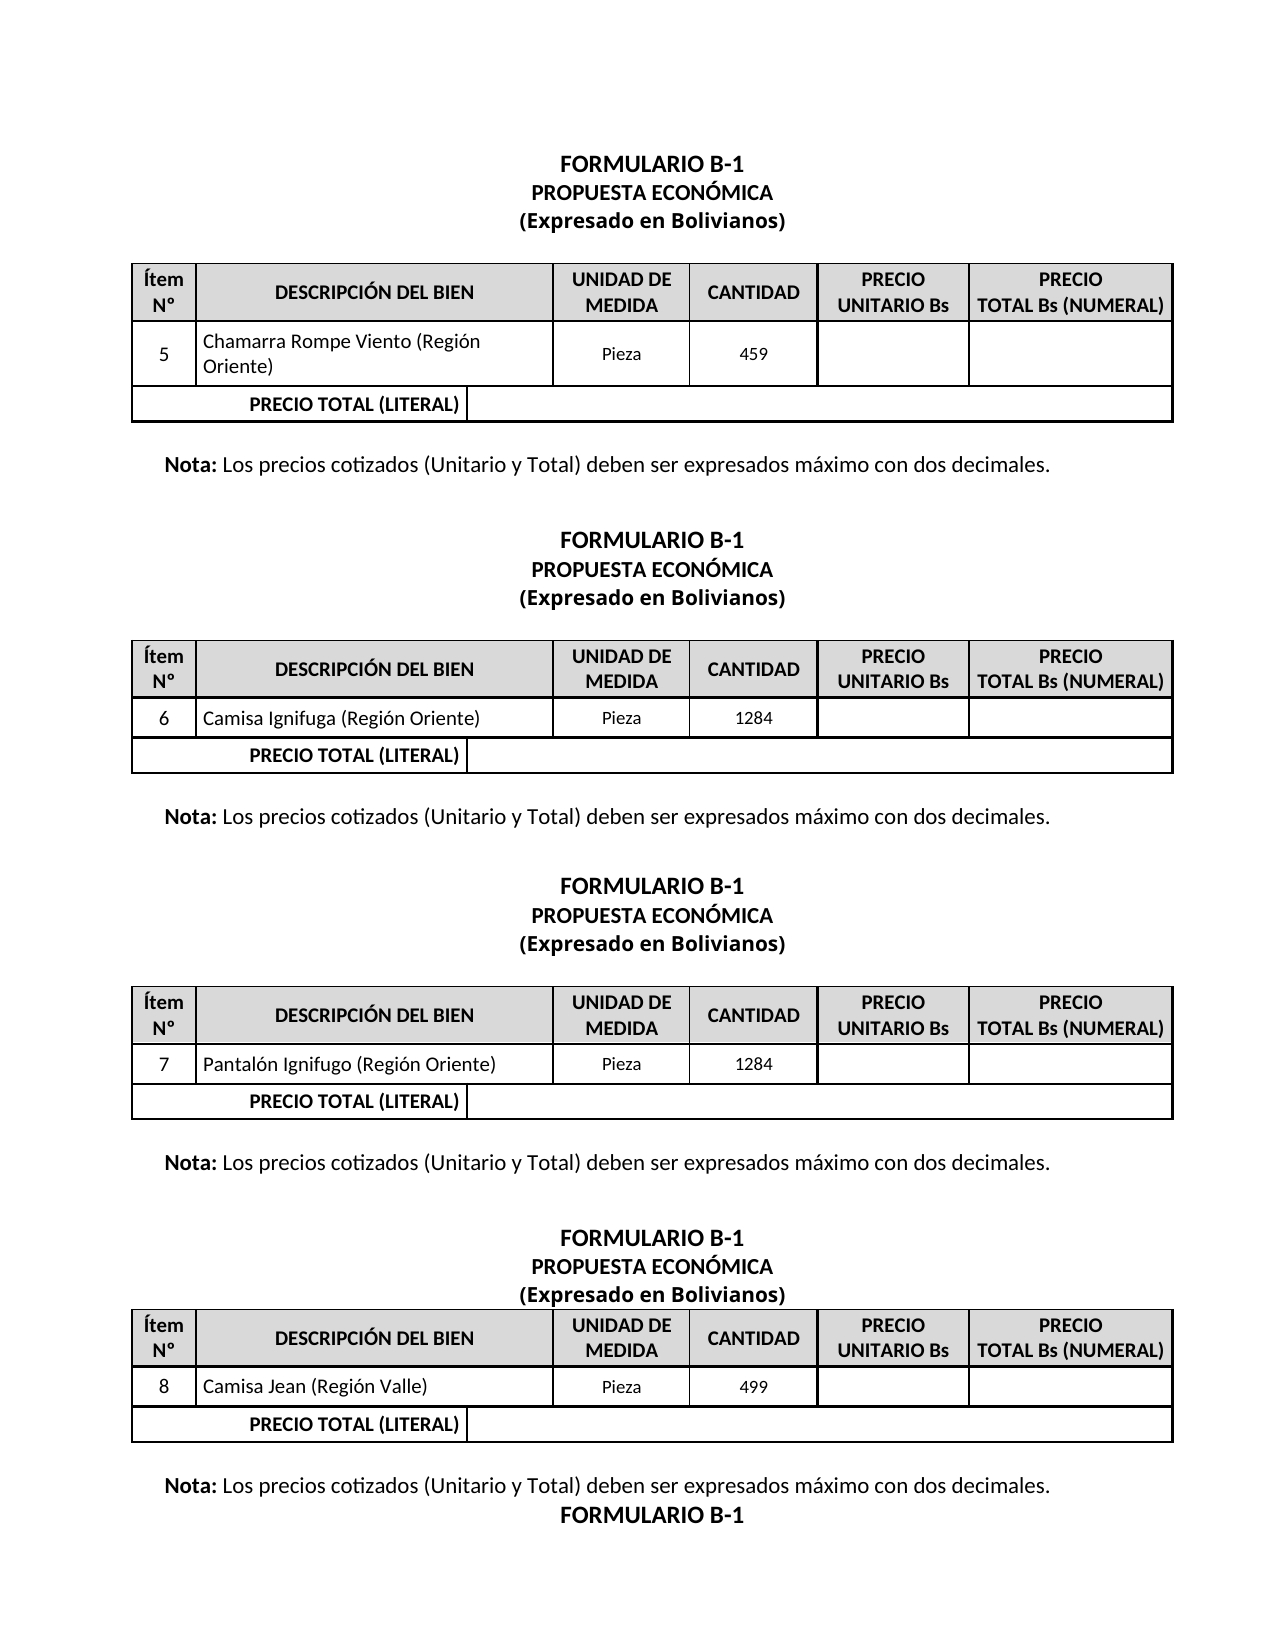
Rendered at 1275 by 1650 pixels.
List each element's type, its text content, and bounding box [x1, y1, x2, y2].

table_header PRECIO TOTAL Bs (NUMERAL) [970, 1310, 1171, 1365]
text PROPUESTA ECONÓMICA [177, 901, 1127, 929]
table_cell 8 [133, 1368, 195, 1405]
text (Expresado en Bolivianos) [177, 583, 1127, 611]
table_cell [819, 1368, 968, 1405]
table_header DESCRIPCIÓN DEL BIEN [197, 264, 552, 320]
table_header UNIDAD DE MEDIDA [554, 264, 689, 320]
table_header PRECIO UNITARIO Bs [819, 987, 968, 1042]
table_cell PRECIO TOTAL (LITERAL) [133, 1408, 466, 1441]
text (Expresado en Bolivianos) [177, 206, 1127, 235]
table_header Ítem Nº [133, 987, 195, 1042]
table_cell [819, 1045, 968, 1082]
text PROPUESTA ECONÓMICA [177, 178, 1127, 206]
table_cell Camisa Ignifuga (Región Oriente) [197, 699, 552, 736]
table_cell 459 [690, 322, 816, 385]
table_cell 5 [133, 322, 195, 385]
text FORMULARIO B-1 [177, 1499, 1127, 1529]
text PROPUESTA ECONÓMICA [177, 1252, 1127, 1280]
table_cell 1284 [690, 1045, 816, 1082]
table_cell PRECIO TOTAL (LITERAL) [133, 387, 466, 420]
table_cell [468, 387, 1171, 420]
table_cell Pieza [554, 699, 689, 736]
table_cell [970, 1045, 1171, 1082]
table_header UNIDAD DE MEDIDA [554, 641, 689, 696]
table_header CANTIDAD [690, 264, 816, 320]
table_header CANTIDAD [690, 641, 816, 696]
table_cell [819, 322, 968, 385]
table_cell 1284 [690, 699, 816, 736]
table_cell Camisa Jean (Región Valle) [197, 1368, 552, 1405]
table_cell [468, 739, 1171, 772]
text Nota: Los precios cotizados (Unitario y Total) deben ser expresados máximo con dos decimales. [88, 802, 1127, 830]
table_cell [970, 322, 1171, 385]
table_header PRECIO UNITARIO Bs [819, 641, 968, 696]
text PROPUESTA ECONÓMICA [177, 555, 1127, 583]
table_cell 7 [133, 1045, 195, 1082]
table_cell PRECIO TOTAL (LITERAL) [133, 1085, 466, 1118]
table_cell [970, 1368, 1171, 1405]
text FORMULARIO B-1 [177, 524, 1127, 555]
table_cell [468, 1085, 1171, 1118]
table_cell Chamarra Rompe Viento (Región Oriente) [197, 322, 552, 385]
table_header Ítem Nº [133, 264, 195, 320]
table_cell Pieza [554, 1045, 689, 1082]
table_header DESCRIPCIÓN DEL BIEN [197, 987, 552, 1042]
table_cell Pieza [554, 322, 689, 385]
table_cell 499 [690, 1368, 816, 1405]
table_header PRECIO UNITARIO Bs [819, 264, 968, 320]
table_header DESCRIPCIÓN DEL BIEN [197, 641, 552, 696]
table_header Ítem Nº [133, 641, 195, 696]
table_cell [468, 1408, 1171, 1441]
table_cell Pieza [554, 1368, 689, 1405]
text (Expresado en Bolivianos) [177, 929, 1127, 957]
table_header DESCRIPCIÓN DEL BIEN [197, 1310, 552, 1365]
table_header PRECIO TOTAL Bs (NUMERAL) [970, 264, 1171, 320]
text (Expresado en Bolivianos) [177, 1280, 1127, 1309]
table_header PRECIO TOTAL Bs (NUMERAL) [970, 641, 1171, 696]
table_cell Pantalón Ignifugo (Región Oriente) [197, 1045, 552, 1082]
text FORMULARIO B-1 [177, 148, 1127, 178]
table_cell [970, 699, 1171, 736]
table_cell [819, 699, 968, 736]
table_cell 6 [133, 699, 195, 736]
table_cell PRECIO TOTAL (LITERAL) [133, 739, 466, 772]
table_header CANTIDAD [690, 987, 816, 1042]
table_header CANTIDAD [690, 1310, 816, 1365]
text Nota: Los precios cotizados (Unitario y Total) deben ser expresados máximo con dos decimales. [88, 1148, 1127, 1176]
table_header UNIDAD DE MEDIDA [554, 987, 689, 1042]
table_header PRECIO TOTAL Bs (NUMERAL) [970, 987, 1171, 1042]
text Nota: Los precios cotizados (Unitario y Total) deben ser expresados máximo con dos decimales. [88, 1471, 1127, 1499]
table_header Ítem Nº [133, 1310, 195, 1365]
text Nota: Los precios cotizados (Unitario y Total) deben ser expresados máximo con dos decimales. [88, 451, 1127, 478]
text FORMULARIO B-1 [177, 871, 1127, 901]
table_header PRECIO UNITARIO Bs [819, 1310, 968, 1365]
table_header UNIDAD DE MEDIDA [554, 1310, 689, 1365]
text FORMULARIO B-1 [177, 1222, 1127, 1252]
